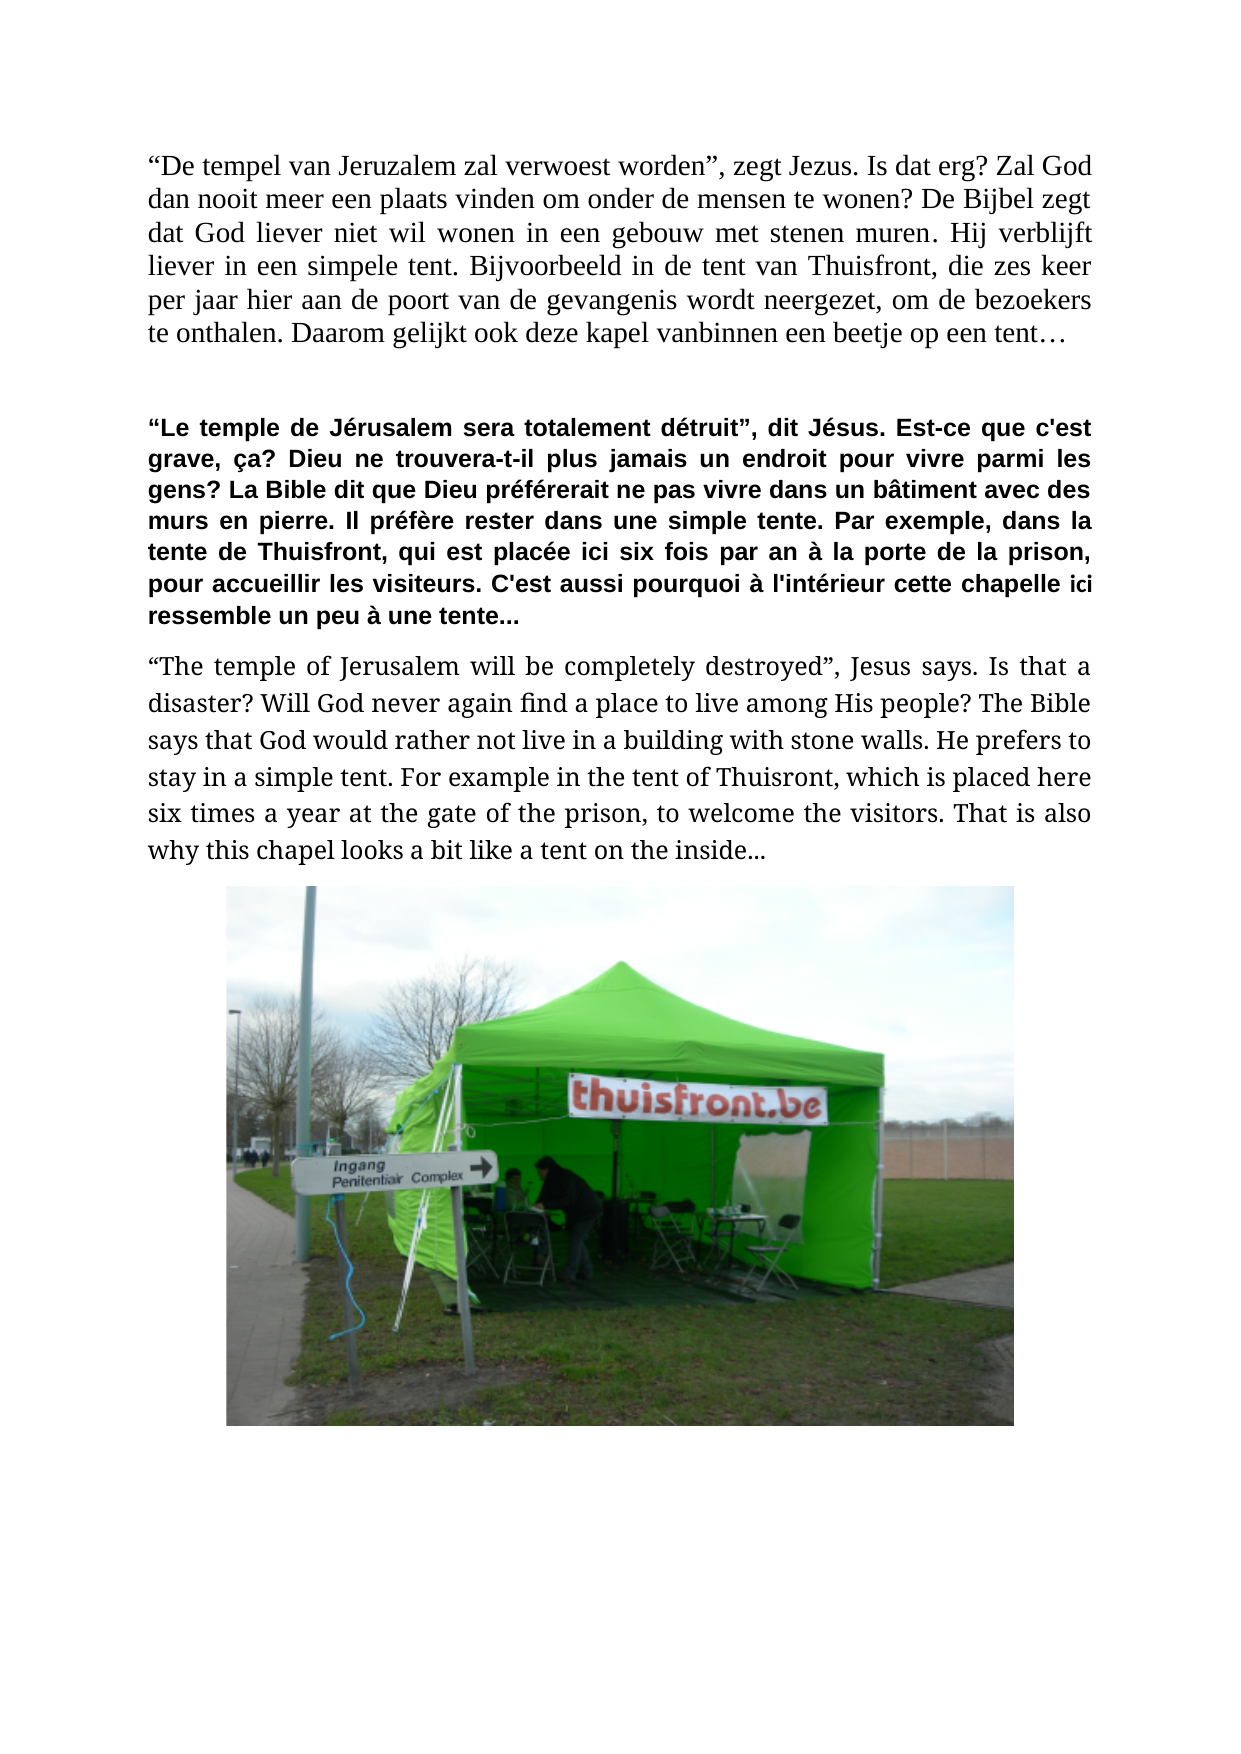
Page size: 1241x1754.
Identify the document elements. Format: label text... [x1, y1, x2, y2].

text “The temple of Jerusalem will be completely destroyed”, Jesus says. Is that a disaster? Will God never again find a place to live among His people? The Bible says that God would rather not live in a building with stone walls. He prefers to stay in a simple tent. For example in the tent of Thuisront, which is placed here six times a year at the gate of the prison, to welcome the visitors. That is also why this chapel looks a bit like a tent on the inside... [148, 649, 1093, 867]
text “Le temple de Jérusalem sera totalement détruit”, dit Jésus. Est-ce que c'est grave, ça? Dieu ne trouvera-t-il plus jamais un endroit pour vivre parmi les gens? La Bible dit que Dieu préférerait ne pas vivre dans un bâtiment avec des murs en pierre. Il préfère rester dans une simple tente. Par exemple, dans la tente de Thuisfront, qui est placée ici six fois par an à la porte de la prison, pour accueillir les visiteurs. C'est aussi pourquoi à l'intérieur cette chapelle ici ressemble un peu à une tente... [148, 413, 1093, 630]
picture [226, 886, 1014, 1426]
text “De tempel van Jeruzalem zal verwoest worden”, zegt Jezus. Is dat erg? Zal God dan nooit meer een plaats vinden om onder de mensen te wonen? De Bijbel zegt dat God liever niet wil wonen in een gebouw met stenen muren. Hij verblijft liever in een simpele tent. Bijvoorbeeld in de tent van Thuisfront, die zes keer per jaar hier aan de poort van de gevangenis wordt neergezet, om de bezoekers te onthalen. Daarom gelijkt ook deze kapel vanbinnen een beetje op een tent… [148, 148, 1093, 349]
